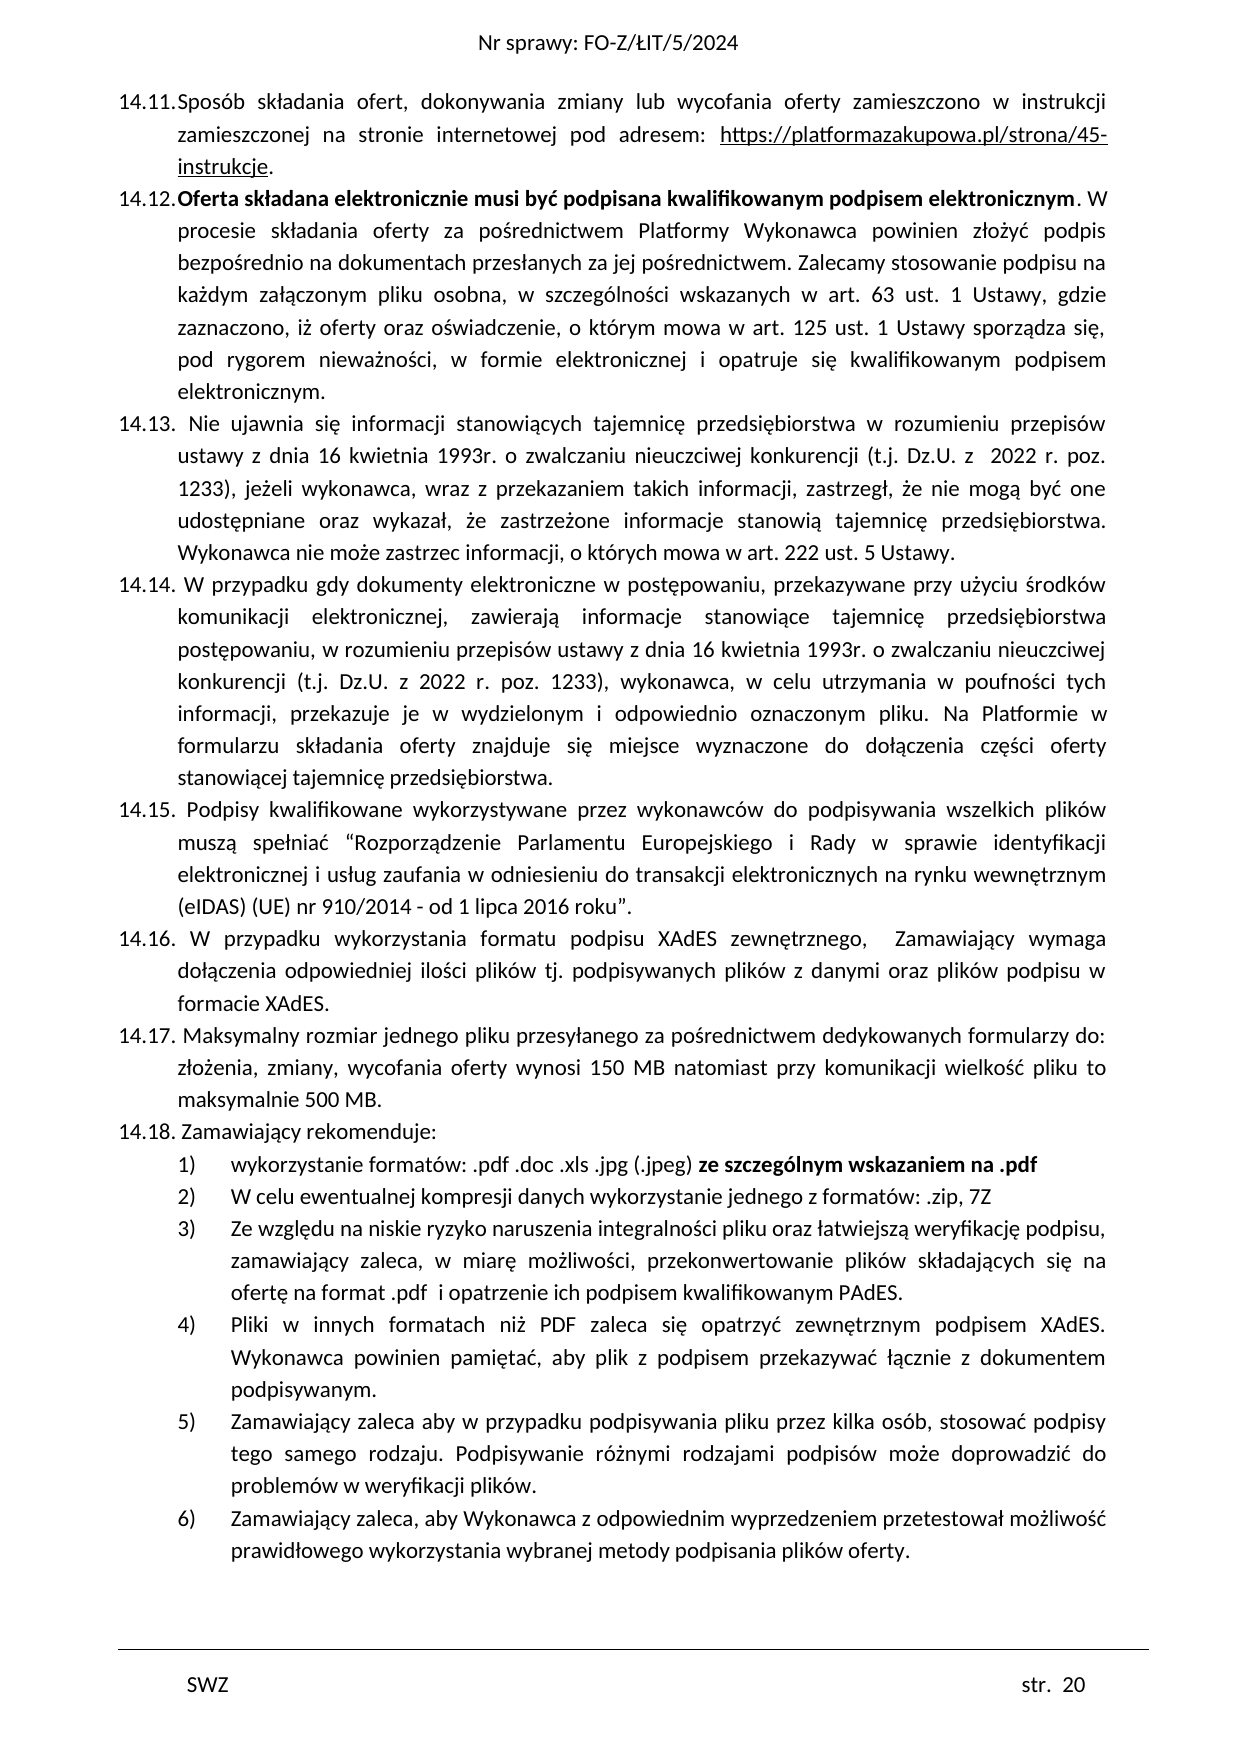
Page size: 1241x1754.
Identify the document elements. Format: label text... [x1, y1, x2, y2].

list W celu ewentualnej kompresji danych wykorzystanie jednego z formatów: .zip, 7Z [177, 1182, 1107, 1210]
text 14.11. Sposób składania ofert, dokonywania zmiany lub wycofania oferty zamieszczono w instrukcji zamieszczonej na stronie internetowej pod adresem: https://platformazakupowa.pl/strona/45-instrukcje. [118, 87, 1107, 180]
list Zamawiający zaleca aby w przypadku podpisywania pliku przez kilka osób, stosować podpisy tego samego rodzaju. Podpisywanie różnymi rodzajami podpisów może doprowadzić do problemów w weryfikacji plików. [177, 1407, 1107, 1499]
list Pliki w innych formatach niż PDF zaleca się opatrzyć zewnętrznym podpisem XAdES. Wykonawca powinien pamiętać, aby plik z podpisem przekazywać łącznie z dokumentem podpisywanym. [177, 1311, 1107, 1403]
text 14.16. W przypadku wykorzystania formatu podpisu XAdES zewnętrznego, Zamawiający wymaga dołączenia odpowiedniej ilości plików tj. podpisywanych plików z danymi oraz plików podpisu w formacie XAdES. [118, 924, 1107, 1017]
text 14.12. Oferta składana elektronicznie musi być podpisana kwalifikowanym podpisem elektronicznym. W procesie składania oferty za pośrednictwem Platformy Wykonawca powinien złożyć podpis bezpośrednio na dokumentach przesłanych za jej pośrednictwem. Zalecamy stosowanie podpisu na każdym załączonym pliku osobna, w szczególności wskazanych w art. 63 ust. 1 Ustawy, gdzie zaznaczono, iż oferty oraz oświadczenie, o którym mowa w art. 125 ust. 1 Ustawy sporządza się, pod rygorem nieważności, w formie elektronicznej i opatruje się kwalifikowanym podpisem elektronicznym. [118, 184, 1107, 405]
text 14.17. Maksymalny rozmiar jednego pliku przesyłanego za pośrednictwem dedykowanych formularzy do: złożenia, zmiany, wycofania oferty wynosi 150 MB natomiast przy komunikacji wielkość pliku to maksymalnie 500 MB. [118, 1021, 1107, 1113]
text 14.18. Zamawiający rekomenduje: [118, 1117, 1107, 1146]
text 14.14. W przypadku gdy dokumenty elektroniczne w postępowaniu, przekazywane przy użyciu środków komunikacji elektronicznej, zawierają informacje stanowiące tajemnicę przedsiębiorstwa postępowaniu, w rozumieniu przepisów ustawy z dnia 16 kwietnia 1993r. o zwalczaniu nieuczciwej konkurencji (t.j. Dz.U. z 2022 r. poz. 1233), wykonawca, w celu utrzymania w poufności tych informacji, przekazuje je w wydzielonym i odpowiednio oznaczonym pliku. Na Platformie w formularzu składania oferty znajduje się miejsce wyznaczone do dołączenia części oferty stanowiącej tajemnicę przedsiębiorstwa. [118, 570, 1107, 791]
list Zamawiający zaleca, aby Wykonawca z odpowiednim wyprzedzeniem przetestował możliwość prawidłowego wykorzystania wybranej metody podpisania plików oferty. [177, 1504, 1107, 1564]
text 14.15. Podpisy kwalifikowane wykorzystywane przez wykonawców do podpisywania wszelkich plików muszą spełniać “Rozporządzenie Parlamentu Europejskiego i Rady w sprawie identyfikacji elektronicznej i usług zaufania w odniesieniu do transakcji elektronicznych na rynku wewnętrznym (eIDAS) (UE) nr 910/2014 - od 1 lipca 2016 roku”. [118, 796, 1107, 920]
list Ze względu na niskie ryzyko naruszenia integralności pliku oraz łatwiejszą weryfikację podpisu, zamawiający zaleca, w miarę możliwości, przekonwertowanie plików składających się na ofertę na format .pdf i opatrzenie ich podpisem kwalifikowanym PAdES. [177, 1214, 1107, 1306]
list wykorzystanie formatów: .pdf .doc .xls .jpg (.jpeg) ze szczególnym wskazaniem na .pdf [177, 1150, 1107, 1178]
text 14.13. Nie ujawnia się informacji stanowiących tajemnicę przedsiębiorstwa w rozumieniu przepisów ustawy z dnia 16 kwietnia 1993r. o zwalczaniu nieuczciwej konkurencji (t.j. Dz.U. z 2022 r. poz. 1233), jeżeli wykonawca, wraz z przekazaniem takich informacji, zastrzegł, że nie mogą być one udostępniane oraz wykazał, że zastrzeżone informacje stanowią tajemnicę przedsiębiorstwa. Wykonawca nie może zastrzec informacji, o których mowa w art. 222 ust. 5 Ustawy. [118, 409, 1107, 566]
